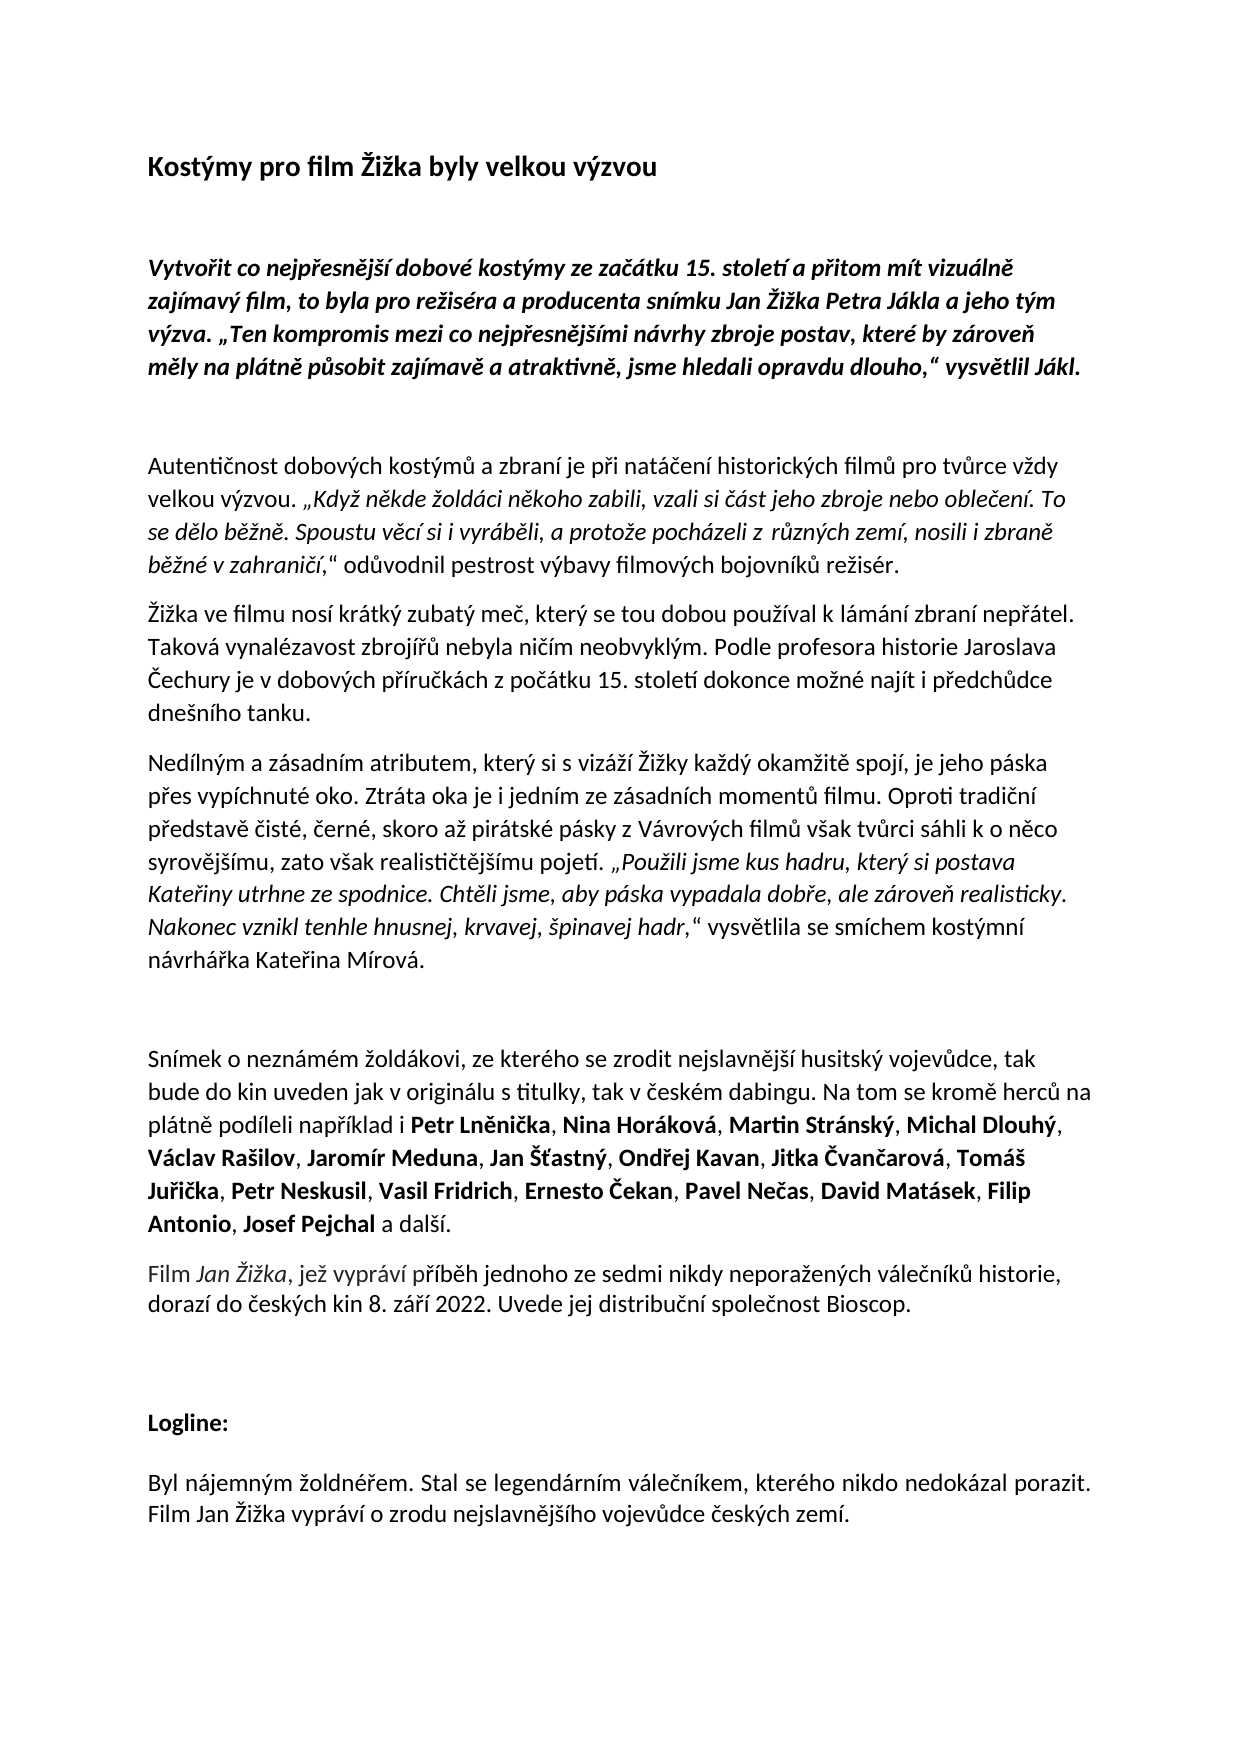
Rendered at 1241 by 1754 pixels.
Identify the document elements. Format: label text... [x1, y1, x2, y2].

text Byl nájemným žoldnéřem. Stal se legendárním válečníkem, kterého nikdo nedokázal porazit. Film Jan Žižka vypráví o zrodu nejslavnějšího vojevůdce českých zemí. [148, 1467, 1093, 1528]
text Film Jan Žižka, jež vypráví příběh jednoho ze sedmi nikdy neporažených válečníků historie, dorazí do českých kin 8. září 2022. Uvede jej distribuční společnost Bioscop. [148, 1258, 1093, 1319]
text Logline: [148, 1408, 1093, 1438]
text Nedílným a zásadním atributem, který si s vizáží Žižky každý okamžitě spojí, je jeho páska přes vypíchnuté oko. Ztráta oka je i jedním ze zásadních momentů filmu. Oproti tradiční představě čisté, černé, skoro až pirátské pásky z Vávrových filmů však tvůrci sáhli k o něco syrovějšímu, zato však realističtějšímu pojetí. „Použili jsme kus hadru, který si postava Kateřiny utrhne ze spodnice. Chtěli jsme, aby páska vypadala dobře, ale zároveň realisticky. Nakonec vznikl tenhle hnusnej, krvavej, špinavej hadr,“ vysvětlila se smíchem kostýmní návrhářka Kateřina Mírová. [148, 747, 1093, 975]
text Autentičnost dobových kostýmů a zbraní je při natáčení historických filmů pro tvůrce vždy velkou výzvou. „Když někde žoldáci někoho zabili, vzali si část jeho zbroje nebo oblečení. To se dělo běžně. Spoustu věcí si i vyráběli, a protože pocházeli z různých zemí, nosili i zbraně běžné v zahraničí,“ odůvodnil pestrost výbavy filmových bojovníků režisér. [148, 450, 1093, 579]
text Žižka ve filmu nosí krátký zubatý meč, který se tou dobou používal k lámání zbraní nepřátel. Taková vynalézavost zbrojířů nebyla ničím neobvyklým. Podle profesora historie Jaroslava Čechury je v dobových příručkách z počátku 15. století dokonce možné najít i předchůdce dnešního tanku. [148, 598, 1093, 728]
text Kostýmy pro film Žižka byly velkou výzvou [148, 148, 1093, 183]
text Snímek o neznámém žoldákovi, ze kterého se zrodit nejslavnější husitský vojevůdce, tak bude do kin uveden jak v originálu s titulky, tak v českém dabingu. Na tom se kromě herců na plátně podíleli například i Petr Lněnička, Nina Horáková, Martin Stránský, Michal Dlouhý, Václav Rašilov, Jaromír Meduna, Jan Šťastný, Ondřej Kavan, Jitka Čvančarová, Tomáš Juřička, Petr Neskusil, Vasil Fridrich, Ernesto Čekan, Pavel Nečas, David Matásek, Filip Antonio, Josef Pejchal a další. [148, 1043, 1093, 1239]
text Vytvořit co nejpřesnější dobové kostýmy ze začátku 15. století a přitom mít vizuálně zajímavý film, to byla pro režiséra a producenta snímku Jan Žižka Petra Jákla a jeho tým výzva. „Ten kompromis mezi co nejpřesnějšími návrhy zbroje postav, které by zároveň měly na plátně působit zajímavě a atraktivně, jsme hledali opravdu dlouho,“ vysvětlil Jákl. [148, 252, 1093, 382]
